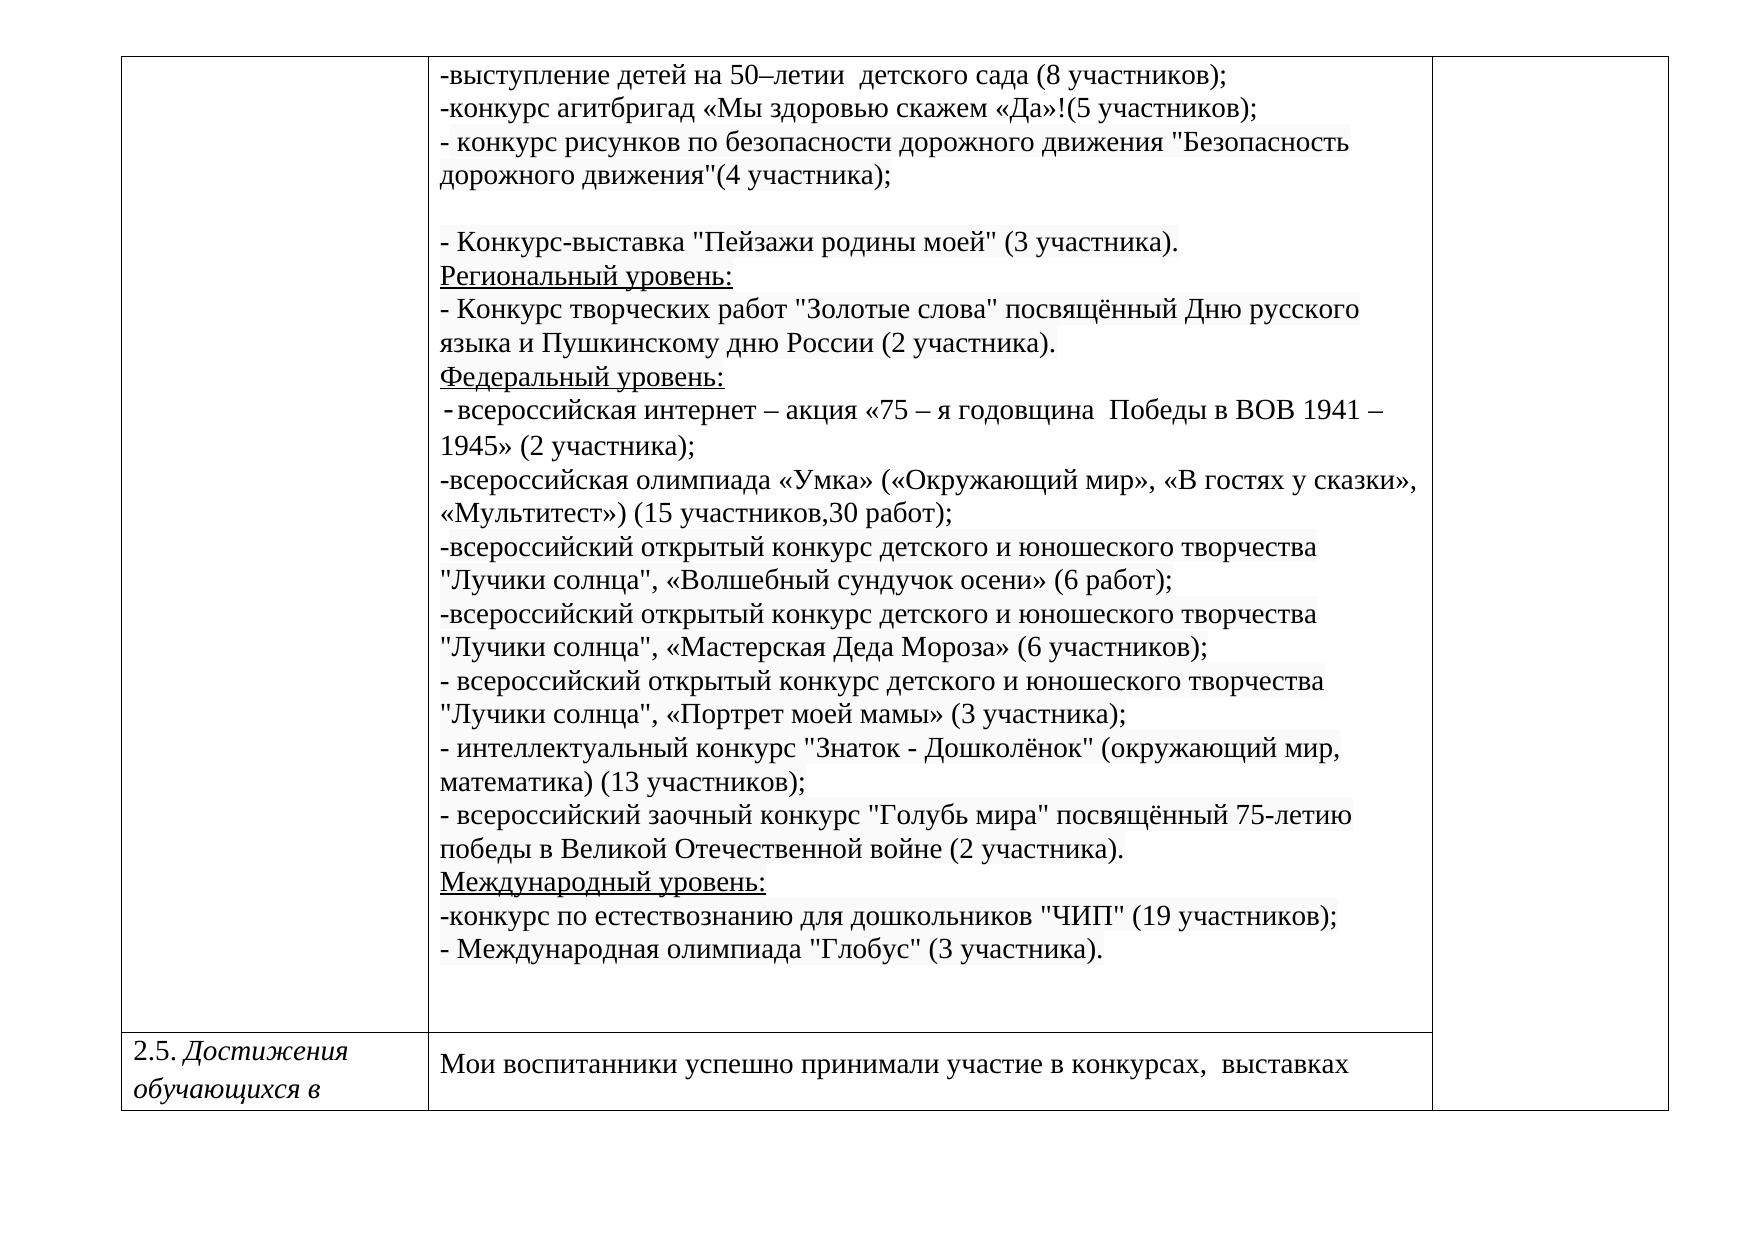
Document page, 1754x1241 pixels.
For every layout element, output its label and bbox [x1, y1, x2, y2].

table_cell [429, 57, 1432, 1032]
table_cell [122, 1033, 428, 1110]
table_cell [122, 57, 428, 1032]
table_cell [429, 1033, 1432, 1110]
